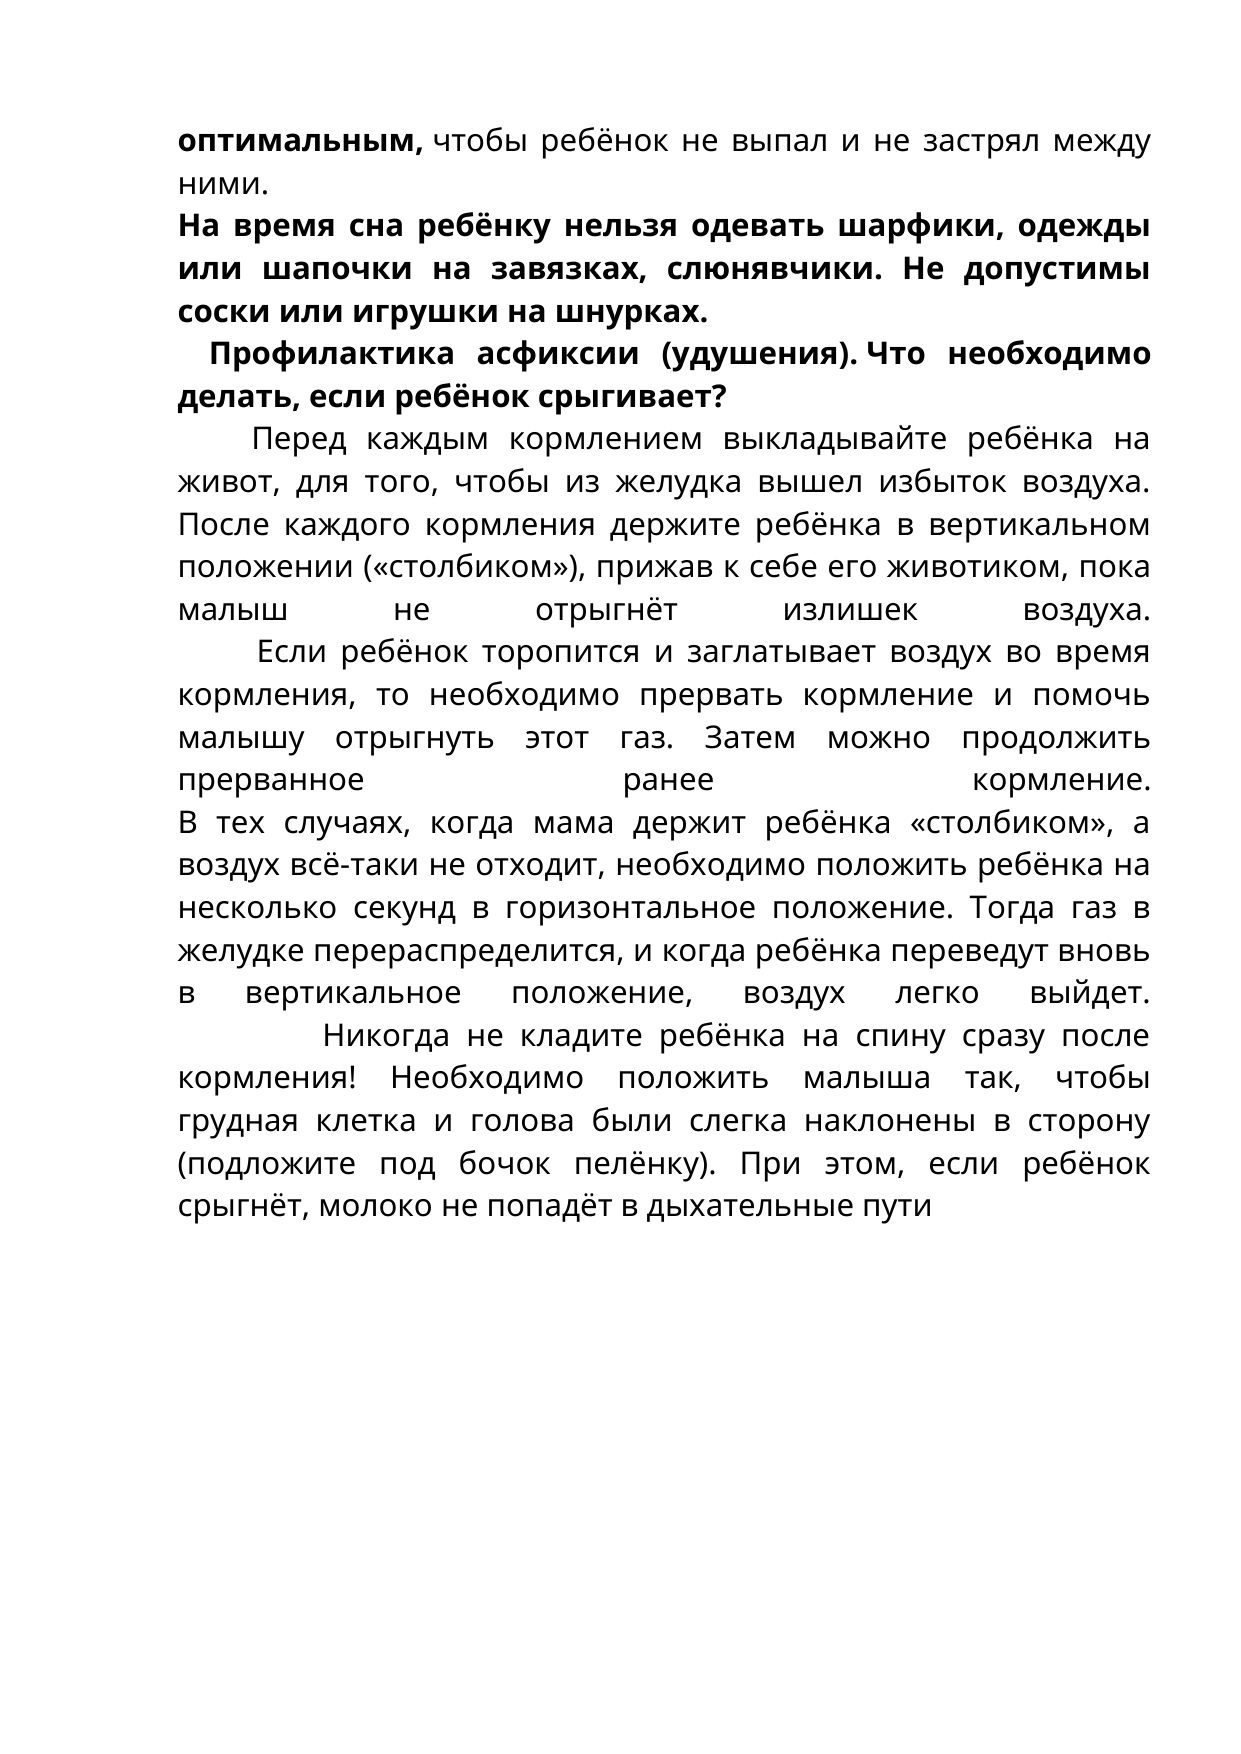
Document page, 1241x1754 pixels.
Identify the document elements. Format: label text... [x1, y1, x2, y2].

text Перед каждым кормлением выкладывайте ребёнка на живот, для того, чтобы из желудка вышел избыток воздуха. После каждого кормления держите ребёнка в вертикальном положении («столбиком»), прижав к себе его животиком, пока малыш не отрыгнёт излишек воздуха. Если ребёнок торопится и заглатывает воздух во время кормления, то необходимо прервать кормление и помочь малышу отрыгнуть этот газ. Затем можно продолжить прерванное ранее кормление. В тех случаях, когда мама держит ребёнка «столбиком», а воздух всё-таки не отходит, необходимо положить ребёнка на несколько секунд в горизонтальное положение. Тогда газ в желудке перераспределится, и когда ребёнка переведут вновь в вертикальное положение, воздух легко выйдет. Никогда не кладите ребёнка на спину сразу после кормления! Необходимо положить малыша так, чтобы грудная клетка и голова были слегка наклонены в сторону (подложите под бочок пелёнку). При этом, если ребёнок срыгнёт, молоко не попадёт в дыхательные пути [177, 416, 1152, 1226]
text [177, 118, 1152, 331]
text Профилактика асфиксии (удушения). Что необходимо делать, если ребёнок срыгивает? [177, 331, 1152, 416]
